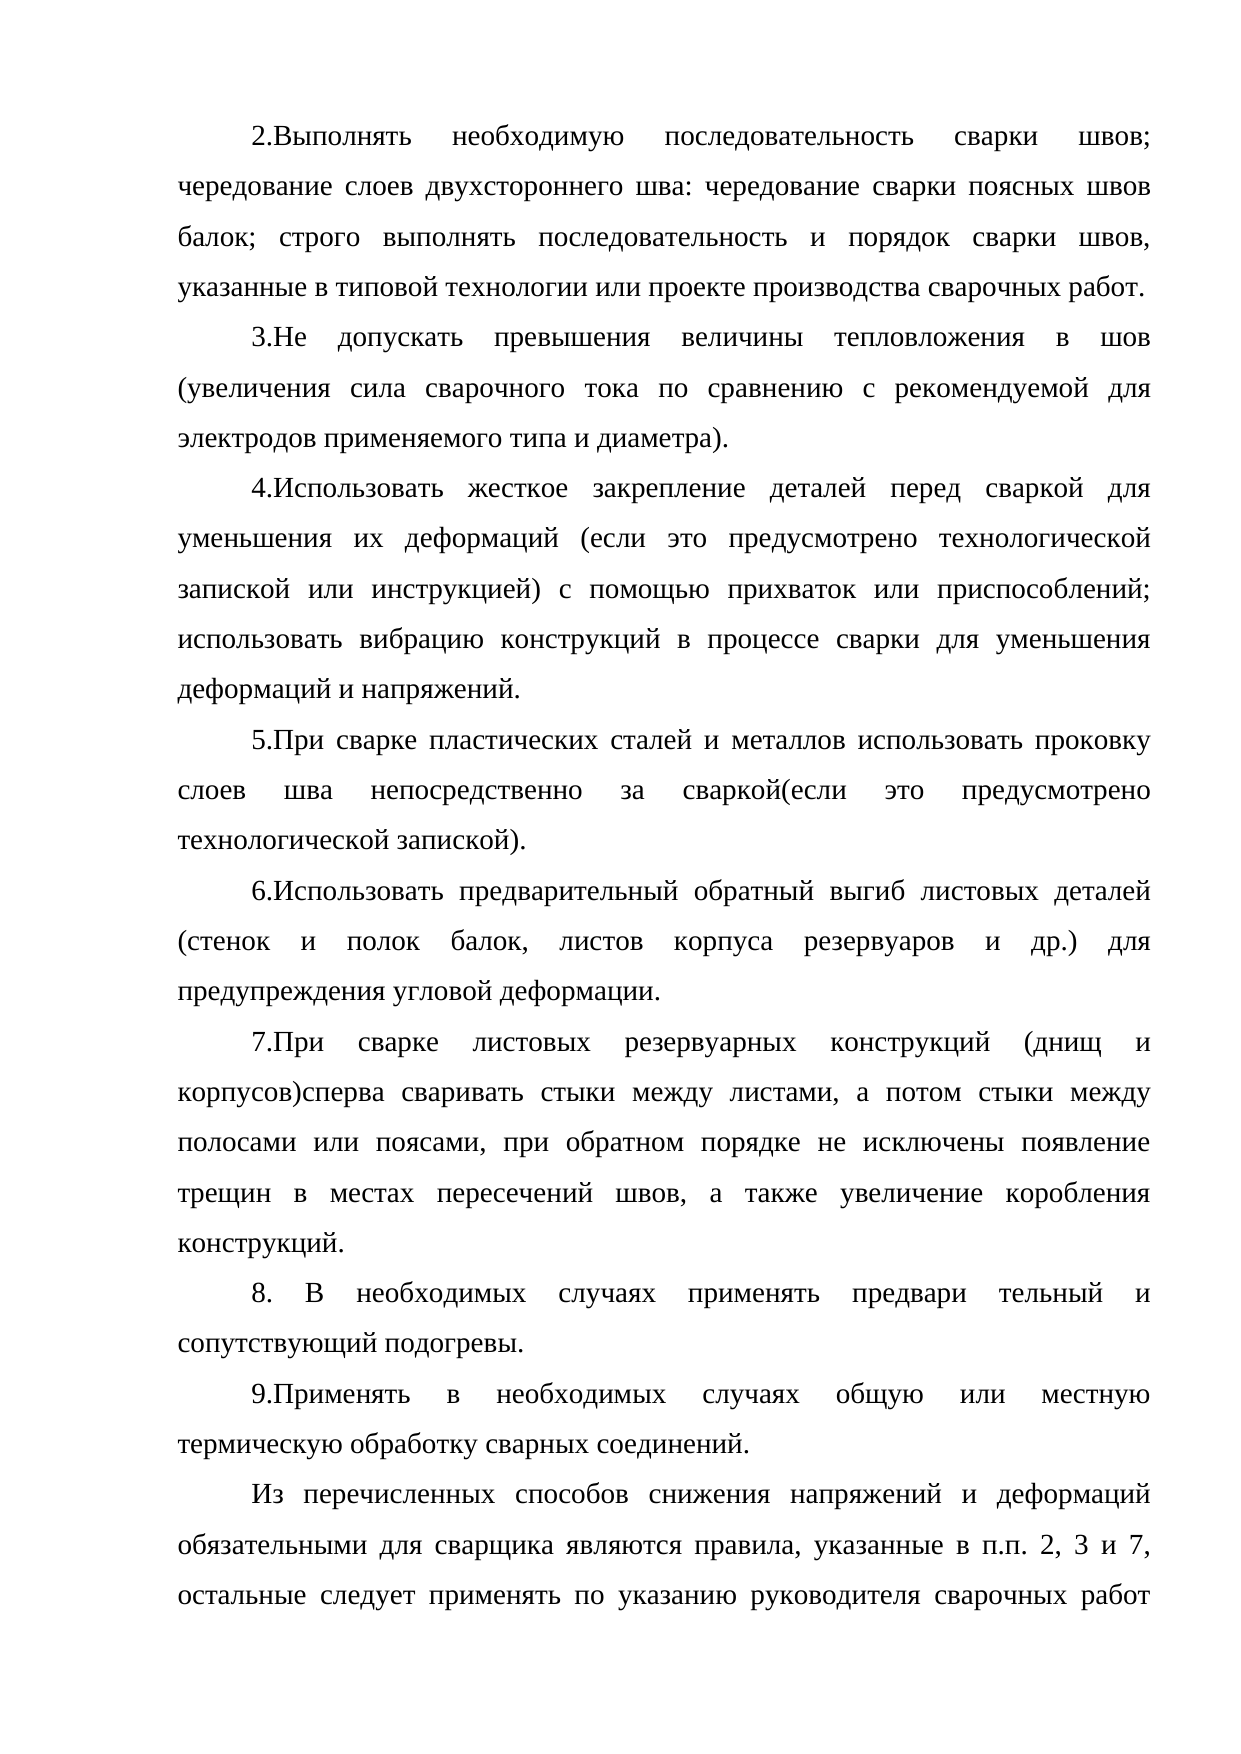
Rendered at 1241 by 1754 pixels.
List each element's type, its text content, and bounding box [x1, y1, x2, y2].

text 8. В необходимых случаях применять предвари тельный и сопутствующий подогревы. [177, 1275, 1152, 1359]
text 2.Выполнять необходимую последовательность сварки швов; чередование слоев двухстороннего шва: чередование сварки поясных швов балок; строго выполнять последовательность и порядок сварки швов, указанные в типовой технологии или проекте производства сварочных работ. [177, 118, 1152, 303]
text 7.При сварке листовых резервуарных конструкций (днищ и корпусов)сперва сваривать стыки между листами, а потом стыки между полосами или поясами, при обратном порядке не исключены появление трещин в местах пересечений швов, а также увеличение коробления конструкций. [177, 1024, 1152, 1258]
text 3.Не допускать превышения величины тепловложения в шов (увеличения сила сварочного тока по сравнению с рекомендуемой для электродов применяемого типа и диаметра). [177, 319, 1152, 453]
text 6.Использовать предварительный обратный выгиб листовых деталей (стенок и полок балок, листов корпуса резервуаров и др.) для предупреждения угловой деформации. [177, 873, 1152, 1007]
text 5.При сварке пластических сталей и металлов использовать проковку слоев шва непосредственно за сваркой(если это предусмотрено технологической запиской). [177, 722, 1152, 856]
text 9.Применять в необходимых случаях общую или местную термическую обработку сварных соединений. [177, 1376, 1152, 1460]
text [177, 1477, 1152, 1611]
text 4.Использовать жесткое закрепление деталей перед сваркой для уменьшения их деформаций (если это предусмотрено технологической запиской или инструкцией) с помощью прихваток или приспособлений; использовать вибрацию конструкций в процессе сварки для уменьшения деформаций и напряжений. [177, 470, 1152, 705]
